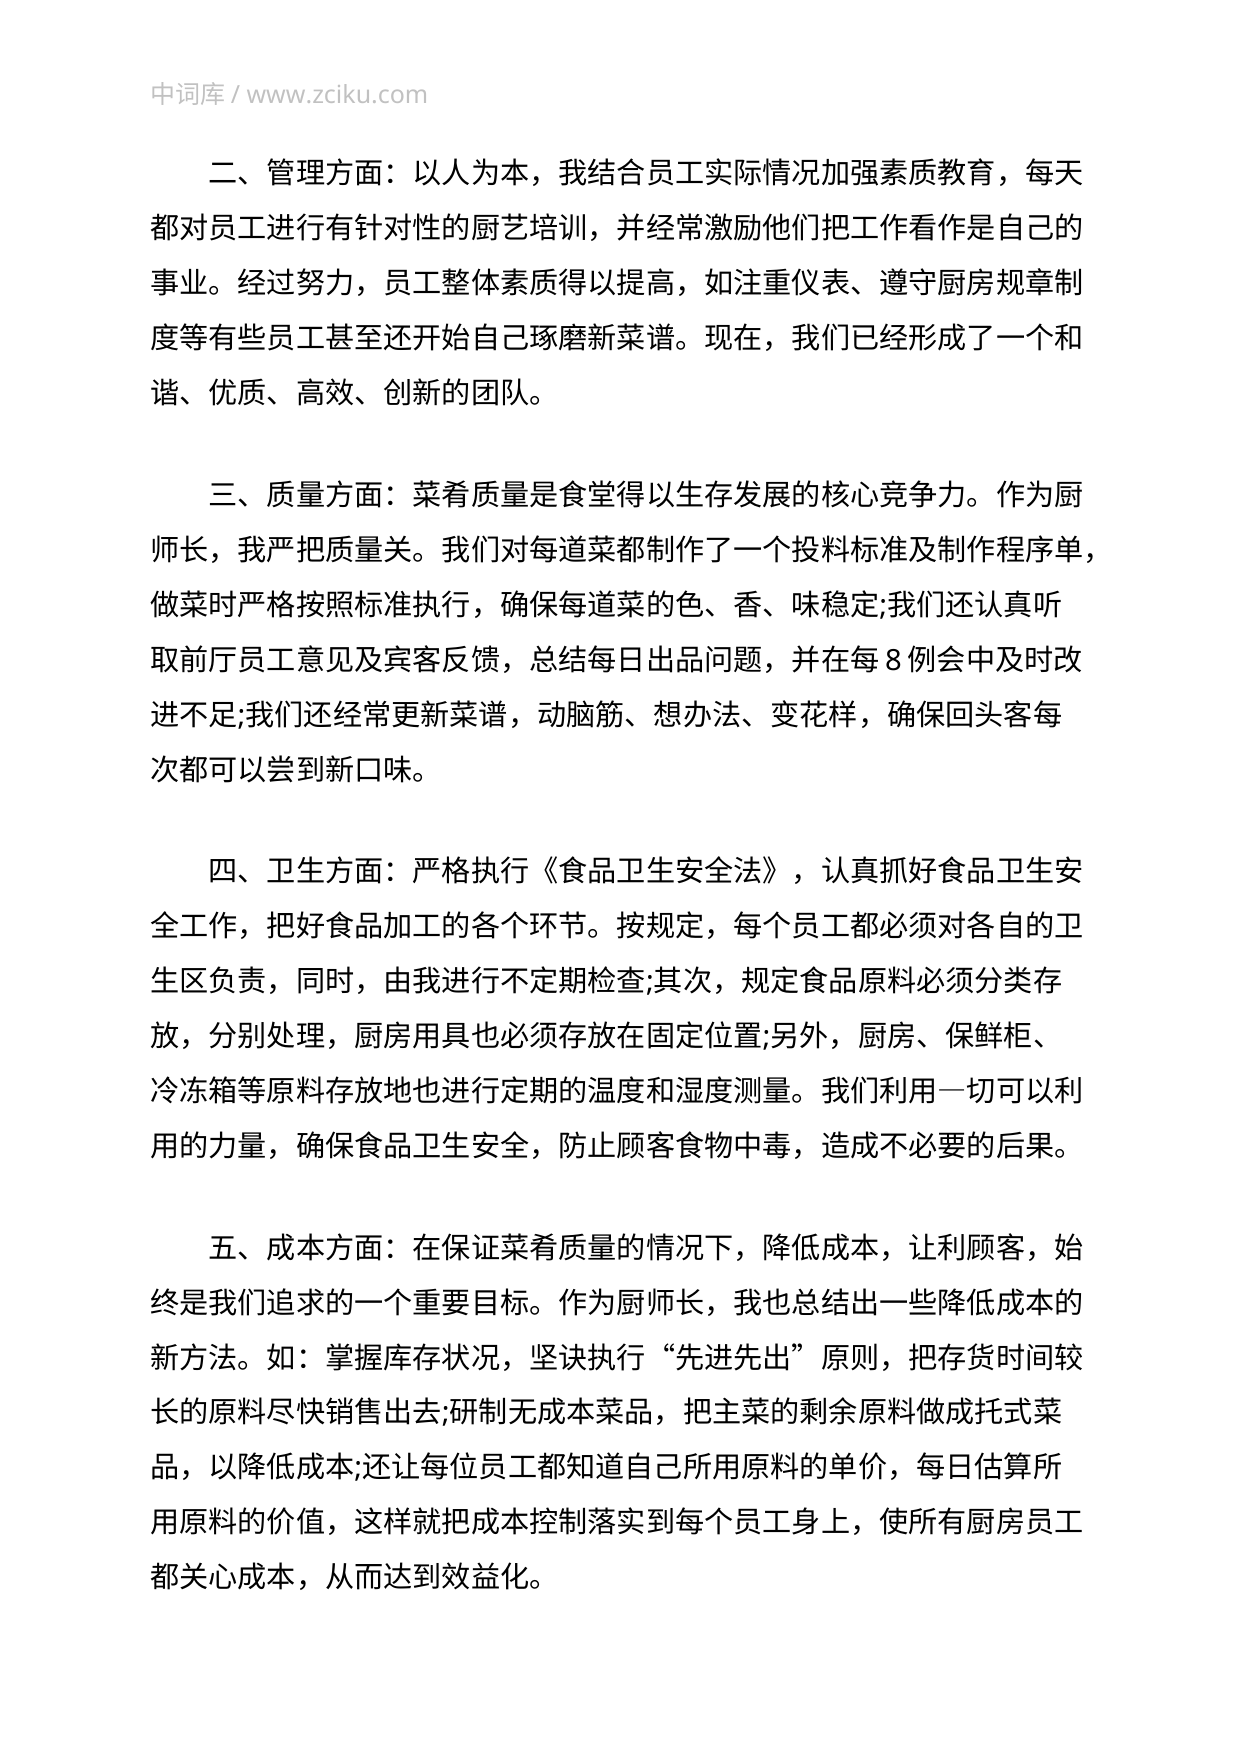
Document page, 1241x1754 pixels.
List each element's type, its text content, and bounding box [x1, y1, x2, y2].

text 二、管理方面：以人为本，我结合员工实际情况加强素质教育，每天都对员工进行有针对性的厨艺培训，并经常激励他们把工作看作是自己的事业。经过努力，员工整体素质得以提高，如注重仪表、遵守厨房规章制度等有些员工甚至还开始自己琢磨新菜谱。现在，我们已经形成了一个和谐、优质、高效、创新的团队。 [150, 150, 1090, 412]
text 四、卫生方面：严格执行《食品卫生安全法》，认真抓好食品卫生安全工作，把好食品加工的各个环节。按规定，每个员工都必须对各自的卫生区负责，同时，由我进行不定期检查;其次，规定食品原料必须分类存放，分别处理，厨房用具也必须存放在固定位置;另外，厨房、保鲜柜、冷冻箱等原料存放地也进行定期的温度和湿度测量。我们利用—切可以利用的力量，确保食品卫生安全，防止顾客食物中毒，造成不必要的后果。 [150, 848, 1090, 1165]
text 三、质量方面：菜肴质量是食堂得以生存发展的核心竞争力。作为厨师长，我严把质量关。我们对每道菜都制作了一个投料标准及制作程序单，做菜时严格按照标准执行，确保每道菜的色、香、味稳定;我们还认真听取前厅员工意见及宾客反馈，总结每日出品问题，并在每8例会中及时改进不足;我们还经常更新菜谱，动脑筋、想办法、变花样，确保回头客每次都可以尝到新口味。 [150, 471, 1090, 788]
text 五、成本方面：在保证菜肴质量的情况下，降低成本，让利顾客，始终是我们追求的一个重要目标。作为厨师长，我也总结出一些降低成本的新方法。如：掌握库存状况，坚诀执行“先进先出”原则，把存货时间较长的原料尽快销售出去;研制无成本菜品，把主菜的剩余原料做成托式菜品，以降低成本;还让每位员工都知道自己所用原料的单价，每日估算所用原料的价值，这样就把成本控制落实到每个员工身上，使所有厨房员工都关心成本，从而达到效益化。 [150, 1224, 1090, 1596]
